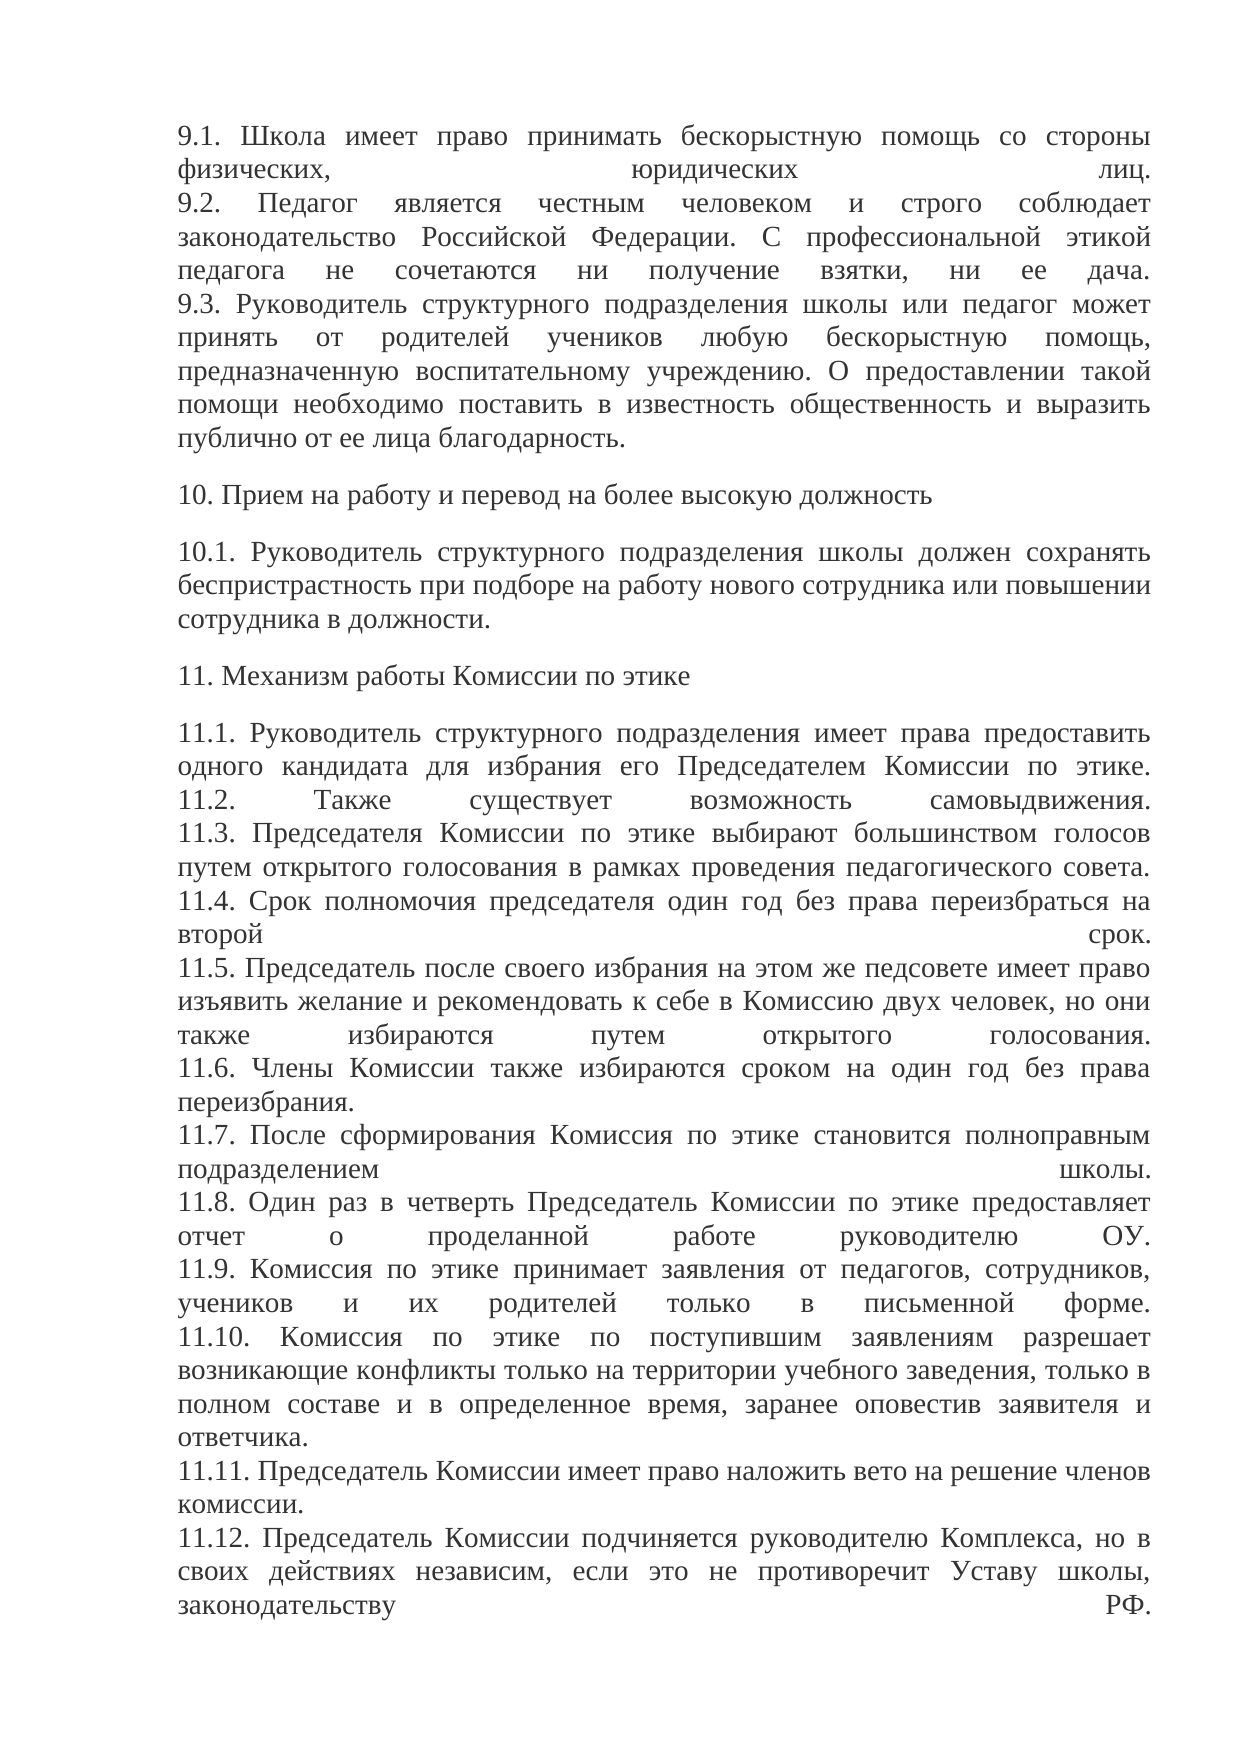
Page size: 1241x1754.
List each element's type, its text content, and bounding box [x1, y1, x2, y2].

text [177, 715, 1152, 1621]
text 10.1. Руководитель структурного подразделения школы должен сохранять беспристрастность при подборе на работу нового сотрудника или повышении сотрудника в должности. [177, 534, 1152, 634]
text 10. Прием на работу и перевод на более высокую должность [177, 477, 1152, 511]
text 11. Механизм работы Комиссии по этике [177, 658, 1152, 692]
text 9.1. Школа имеет право принимать бескорыстную помощь со стороны физических, юридических лиц. 9.2. Педагог является честным человеком и строго соблюдает законодательство Российской Федерации. С профессиональной этикой педагога не сочетаются ни получение взятки, ни ее дача. 9.3. Руководитель структурного подразделения школы или педагог может принять от родителей учеников любую бескорыстную помощь, предназначенную воспитательному учреждению. О предоставлении такой помощи необходимо поставить в известность общественность и выразить публично от ее лица благодарность. [177, 118, 1152, 453]
